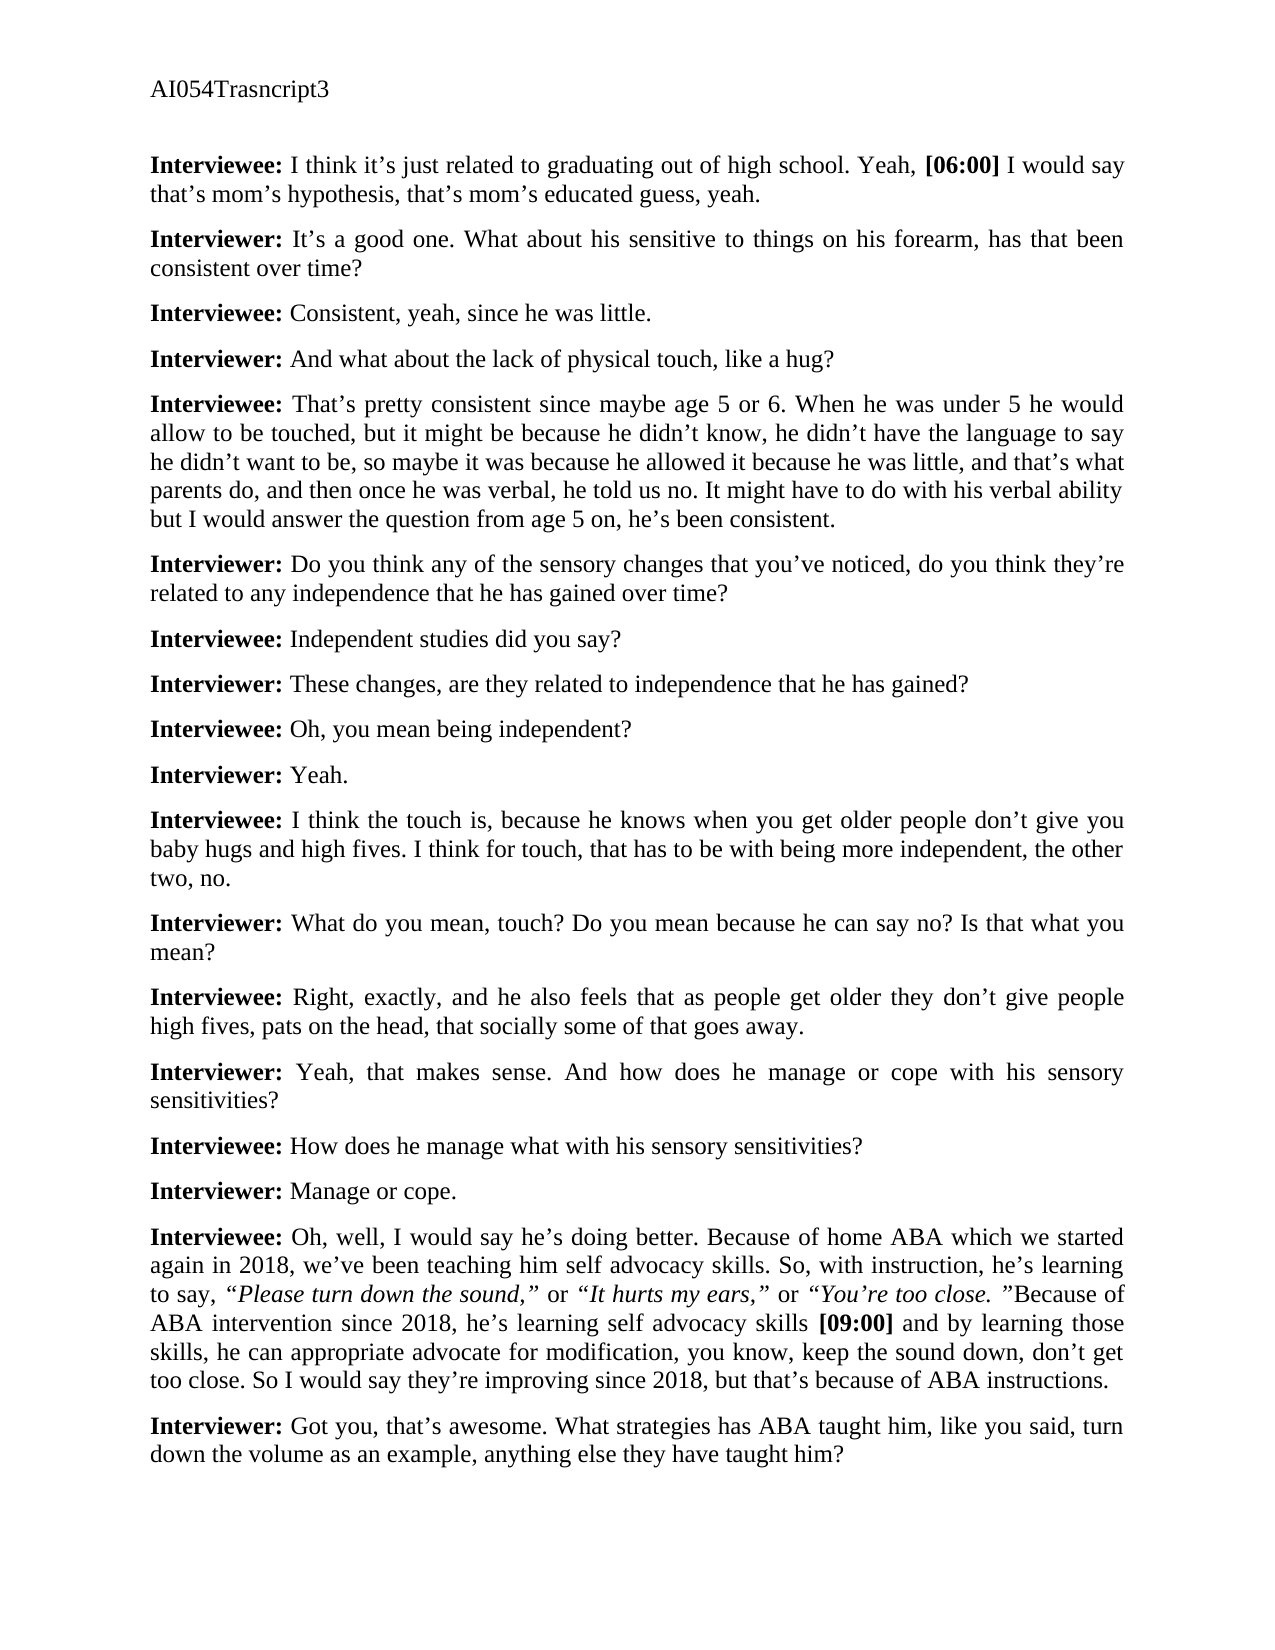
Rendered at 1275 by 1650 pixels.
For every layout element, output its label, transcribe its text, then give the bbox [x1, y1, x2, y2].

text Interviewer: What do you mean, touch? Do you mean because he can say no? Is that what you mean? [150, 908, 1125, 966]
text Interviewee: That’s pretty consistent since maybe age 5 or 6. When he was under 5 he would allow to be touched, but it might be because he didn’t know, he didn’t have the language to say he didn’t want to be, so maybe it was because he allowed it because he was little, and that’s what parents do, and then once he was verbal, he told us no. It might have to do with his verbal ability but I would answer the question from age 5 on, he’s been consistent. [150, 389, 1125, 533]
text Interviewer: Manage or cope. [150, 1176, 1125, 1205]
text Interviewee: Oh, you mean being independent? [150, 714, 1125, 743]
text Interviewer: And what about the lack of physical touch, like a hug? [150, 344, 1125, 372]
text Interviewer: These changes, are they related to independence that he has gained? [150, 669, 1125, 698]
text Interviewer: Yeah, that makes sense. And how does he manage or cope with his sensory sensitivities? [150, 1057, 1125, 1114]
text Interviewee: Oh, well, I would say he’s doing better. Because of home ABA which we started again in 2018, we’ve been teaching him self advocacy skills. So, with instruction, he’s learning to say, “Please turn down the sound,” or “It hurts my ears,” or “You’re too close. ”Because of ABA intervention since 2018, he’s learning self advocacy skills [09:00] and by learning those skills, he can appropriate advocate for modification, you know, keep the sound down, don’t get too close. So I would say they’re improving since 2018, but that’s because of ABA instructions. [150, 1222, 1125, 1394]
text Interviewer: Do you think any of the sensory changes that you’ve noticed, do you think they’re related to any independence that he has gained over time? [150, 549, 1125, 607]
text Interviewer: Yeah. [150, 760, 1125, 789]
text Interviewer: It’s a good one. What about his sensitive to things on his forearm, has that been consistent over time? [150, 224, 1125, 282]
text Interviewee: Right, exactly, and he also feels that as people get older they don’t give people high fives, pats on the head, that socially some of that goes away. [150, 982, 1125, 1040]
text Interviewee: Independent studies did you say? [150, 624, 1125, 652]
text Interviewee: I think it’s just related to graduating out of high school. Yeah, [06:00] I would say that’s mom’s hypothesis, that’s mom’s educated guess, yeah. [150, 150, 1125, 207]
text Interviewee: How does he manage what with his sensory sensitivities? [150, 1131, 1125, 1159]
text Interviewee: I think the touch is, because he knows when you get older people don’t give you baby hugs and high fives. I think for touch, that has to be with being more independent, the other two, no. [150, 805, 1125, 892]
text Interviewee: Consistent, yeah, since he was little. [150, 298, 1125, 327]
text Interviewer: Got you, that’s awesome. What strategies has ABA taught him, like you said, turn down the volume as an example, anything else they have taught him? [150, 1411, 1125, 1468]
